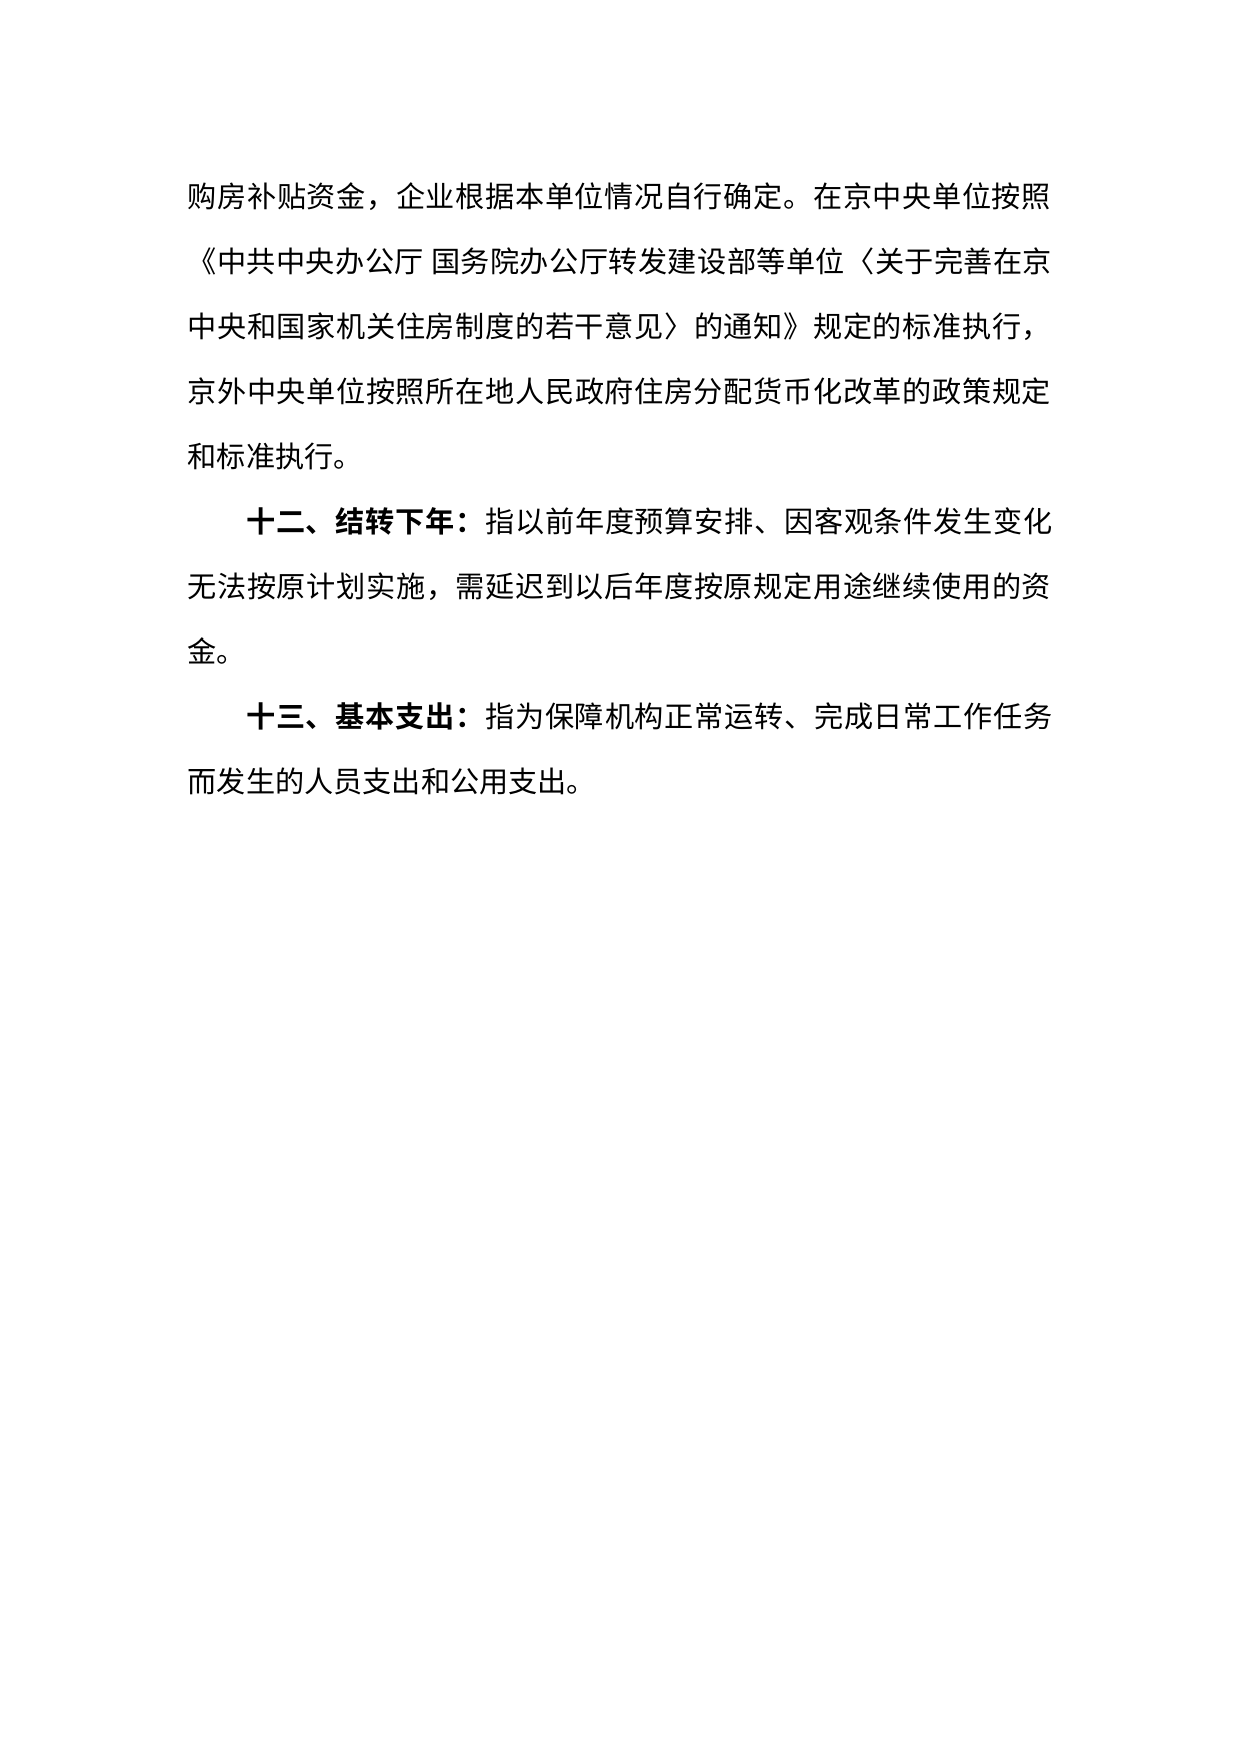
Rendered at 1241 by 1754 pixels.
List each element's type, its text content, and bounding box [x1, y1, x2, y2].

text 十二、结转下年：指以前年度预算安排、因客观条件发生变化无法按原计划实施，需延迟到以后年度按原规定用途继续使用的资金。 [187, 487, 1053, 682]
text 十三、基本支出：指为保障机构正常运转、完成日常工作任务而发生的人员支出和公用支出。 [187, 682, 1053, 812]
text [187, 162, 1053, 487]
